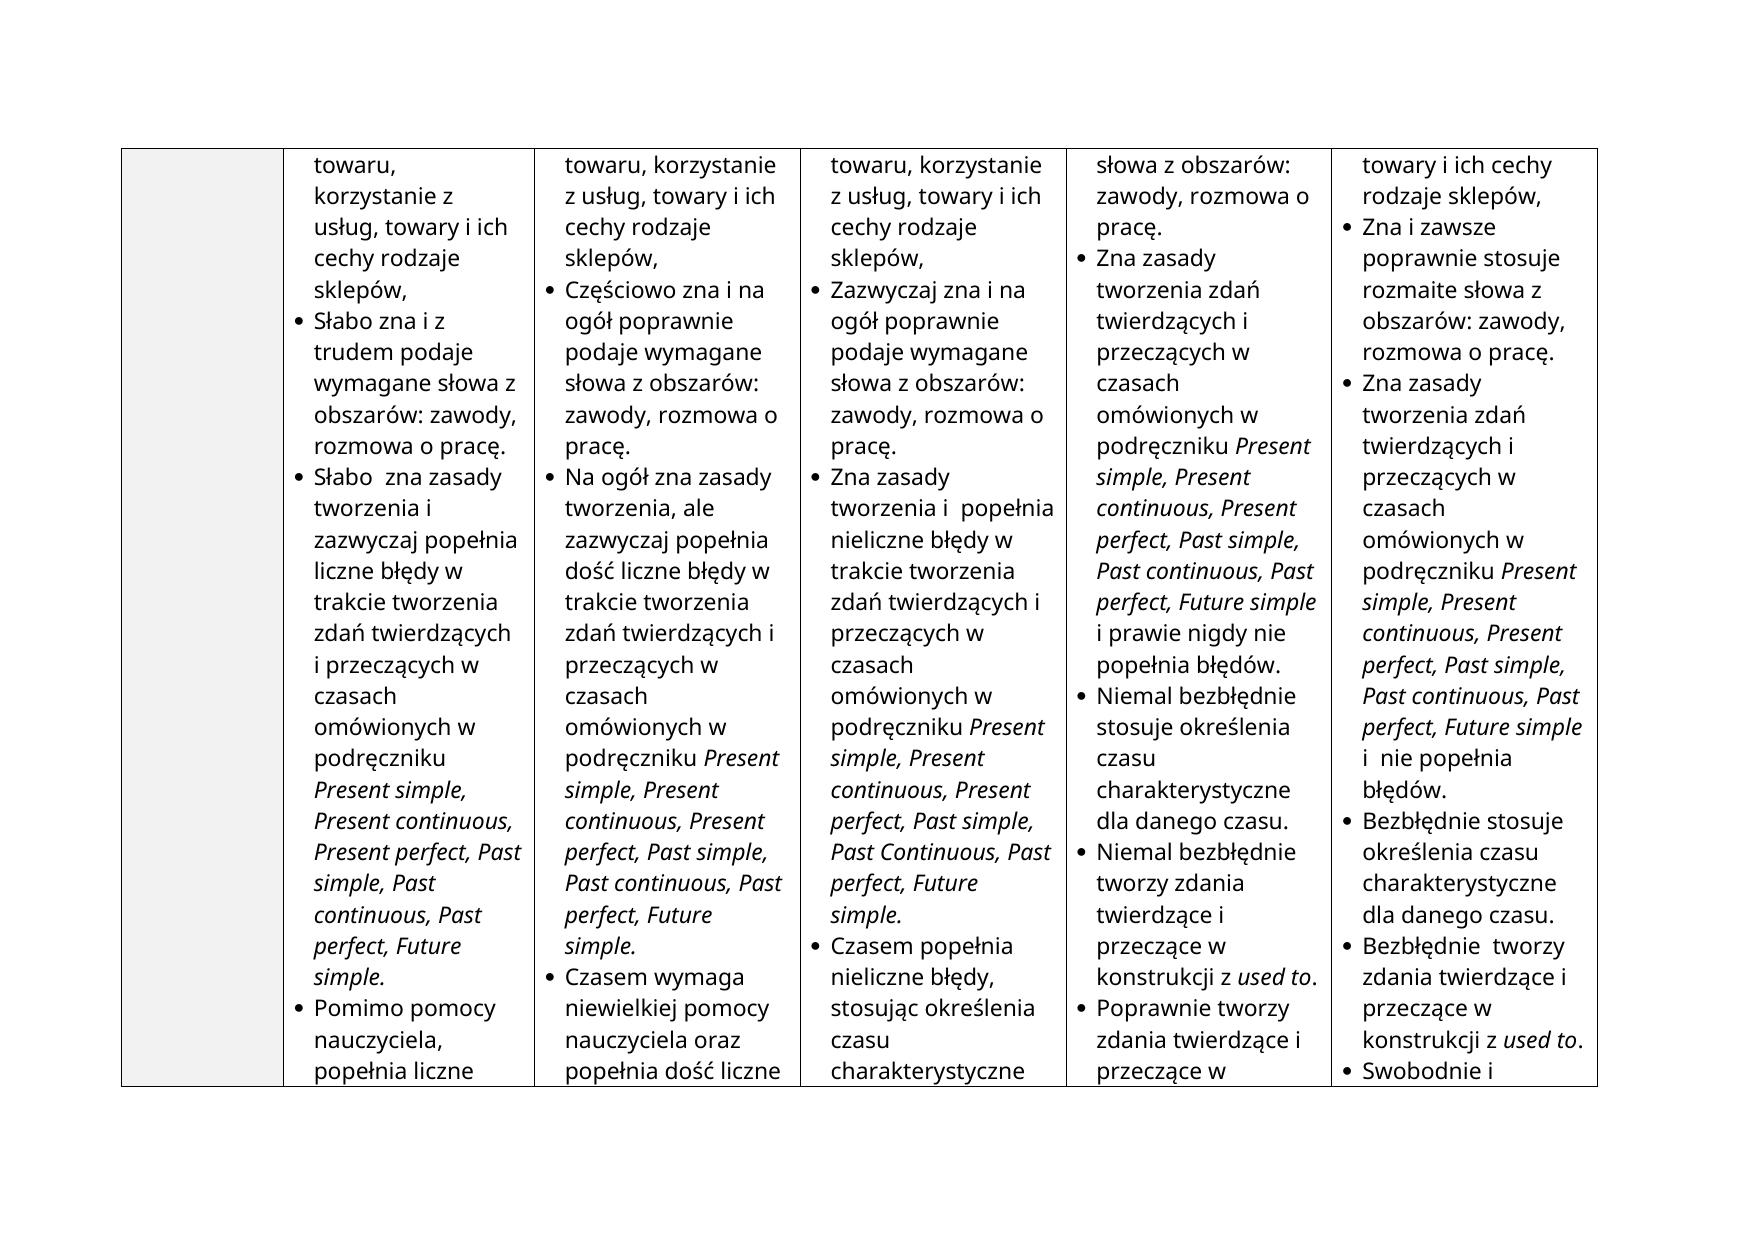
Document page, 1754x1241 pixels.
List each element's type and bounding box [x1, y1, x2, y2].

table_cell [535, 149, 800, 1086]
table_cell [284, 149, 534, 1086]
table_cell [1067, 149, 1331, 1086]
table_cell [122, 149, 283, 1086]
table_cell [801, 149, 1066, 1086]
table_cell [1332, 149, 1597, 1086]
